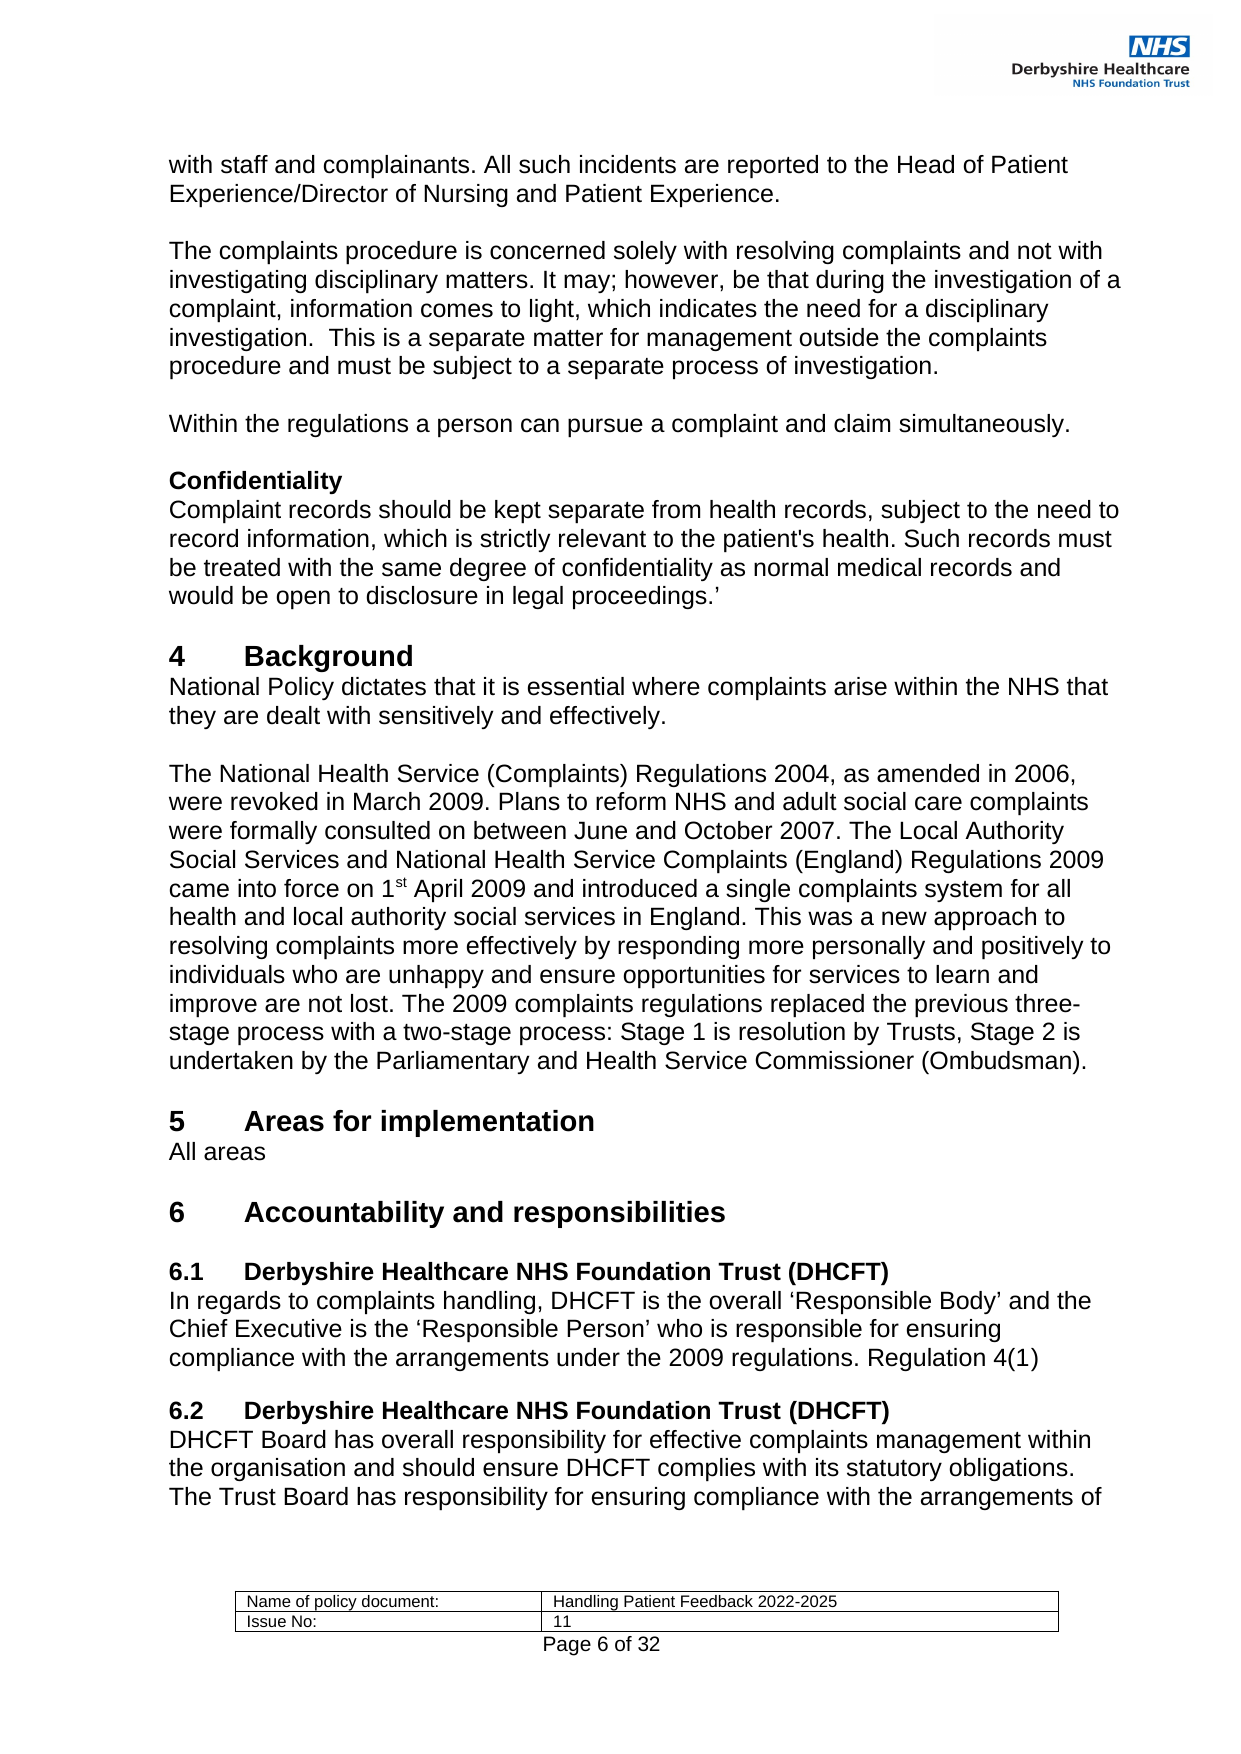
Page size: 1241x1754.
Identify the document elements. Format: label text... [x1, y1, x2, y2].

subtitle 5 Areas for implementation [169, 1103, 1125, 1137]
picture [934, 14, 1214, 96]
text National Policy dictates that it is essential where complaints arise within the NHS that they are dealt with sensitively and effectively. [169, 672, 1125, 730]
text In regards to complaints handling, DHCFT is the overall ‘Responsible Body’ and the Chief Executive is the ‘Responsible Person’ who is responsible for ensuring compliance with the arrangements under the 2009 regulations. Regulation 4(1) [169, 1286, 1125, 1372]
subtitle 6.2 Derbyshire Healthcare NHS Foundation Trust (DHCFT) [169, 1396, 1125, 1424]
subtitle 6 Accountability and responsibilities [169, 1194, 1125, 1228]
text The National Health Service (Complaints) Regulations 2004, as amended in 2006, were revoked in March 2009. Plans to reform NHS and adult social care complaints were formally consulted on between June and October 2007. The Local Authority Social Services and National Health Service Complaints (England) Regulations 2009 came into force on 1st April 2009 and introduced a single complaints system for all health and local authority social services in England. This was a new approach to resolving complaints more effectively by responding more personally and positively to individuals who are unhappy and ensure opportunities for services to learn and improve are not lost. The 2009 complaints regulations replaced the previous three-stage process with a two-stage process: Stage 1 is resolution by Trusts, Stage 2 is undertaken by the Parliamentary and Health Service Commissioner (Ombudsman). [169, 758, 1125, 1075]
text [169, 1424, 1125, 1511]
text Confidentiality [169, 466, 1125, 495]
text All areas [169, 1137, 1125, 1166]
text Complaint records should be kept separate from health records, subject to the need to record information, which is strictly relevant to the patient's health. Such records must be treated with the same degree of confidentiality as normal medical records and would be open to disclosure in legal proceedings.’ [169, 495, 1125, 610]
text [169, 150, 1125, 207]
text Within the regulations a person can pursue a complaint and claim simultaneously. [169, 409, 1125, 437]
subtitle 6.1 Derbyshire Healthcare NHS Foundation Trust (DHCFT) [169, 1257, 1125, 1286]
text The complaints procedure is concerned solely with resolving complaints and not with investigating disciplinary matters. It may; however, be that during the investigation of a complaint, information comes to light, which indicates the need for a disciplinary investigation. This is a separate matter for management outside the complaints procedure and must be subject to a separate process of investigation. [169, 236, 1125, 380]
subtitle 4 Background [169, 639, 1125, 672]
